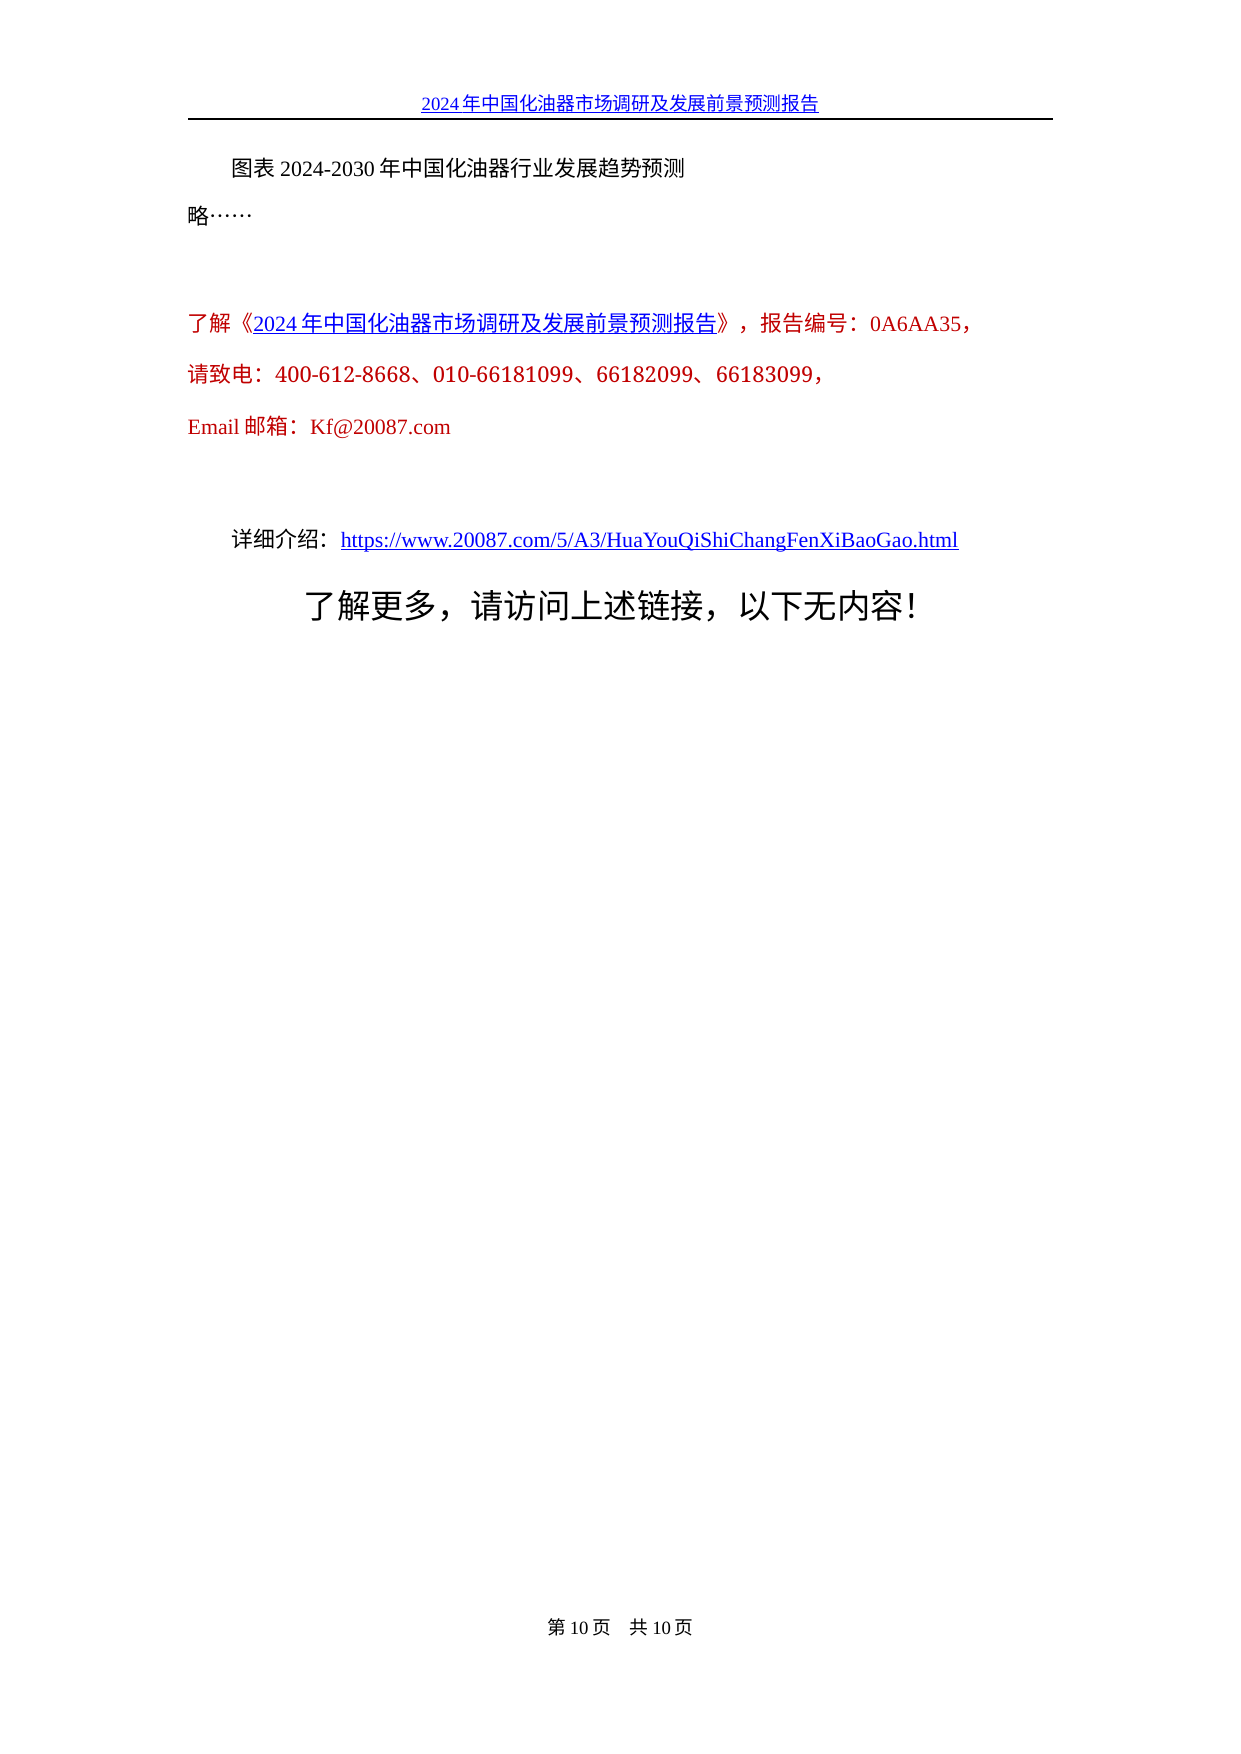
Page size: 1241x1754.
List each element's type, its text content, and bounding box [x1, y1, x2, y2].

text 请致电：400-612-8668、010-66181099、66182099、66183099， [187, 357, 1053, 389]
title 了解更多，请访问上述链接，以下无内容！ [187, 571, 1053, 636]
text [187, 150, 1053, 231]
text 详细介绍：https://www.20087.com/5/A3/HuaYouQiShiChangFenXiBaoGao.html [187, 521, 1053, 554]
text Email邮箱：Kf@20087.com [187, 408, 1053, 441]
text 了解《2024年中国化油器市场调研及发展前景预测报告》，报告编号：0A6AA35， [187, 305, 1053, 338]
